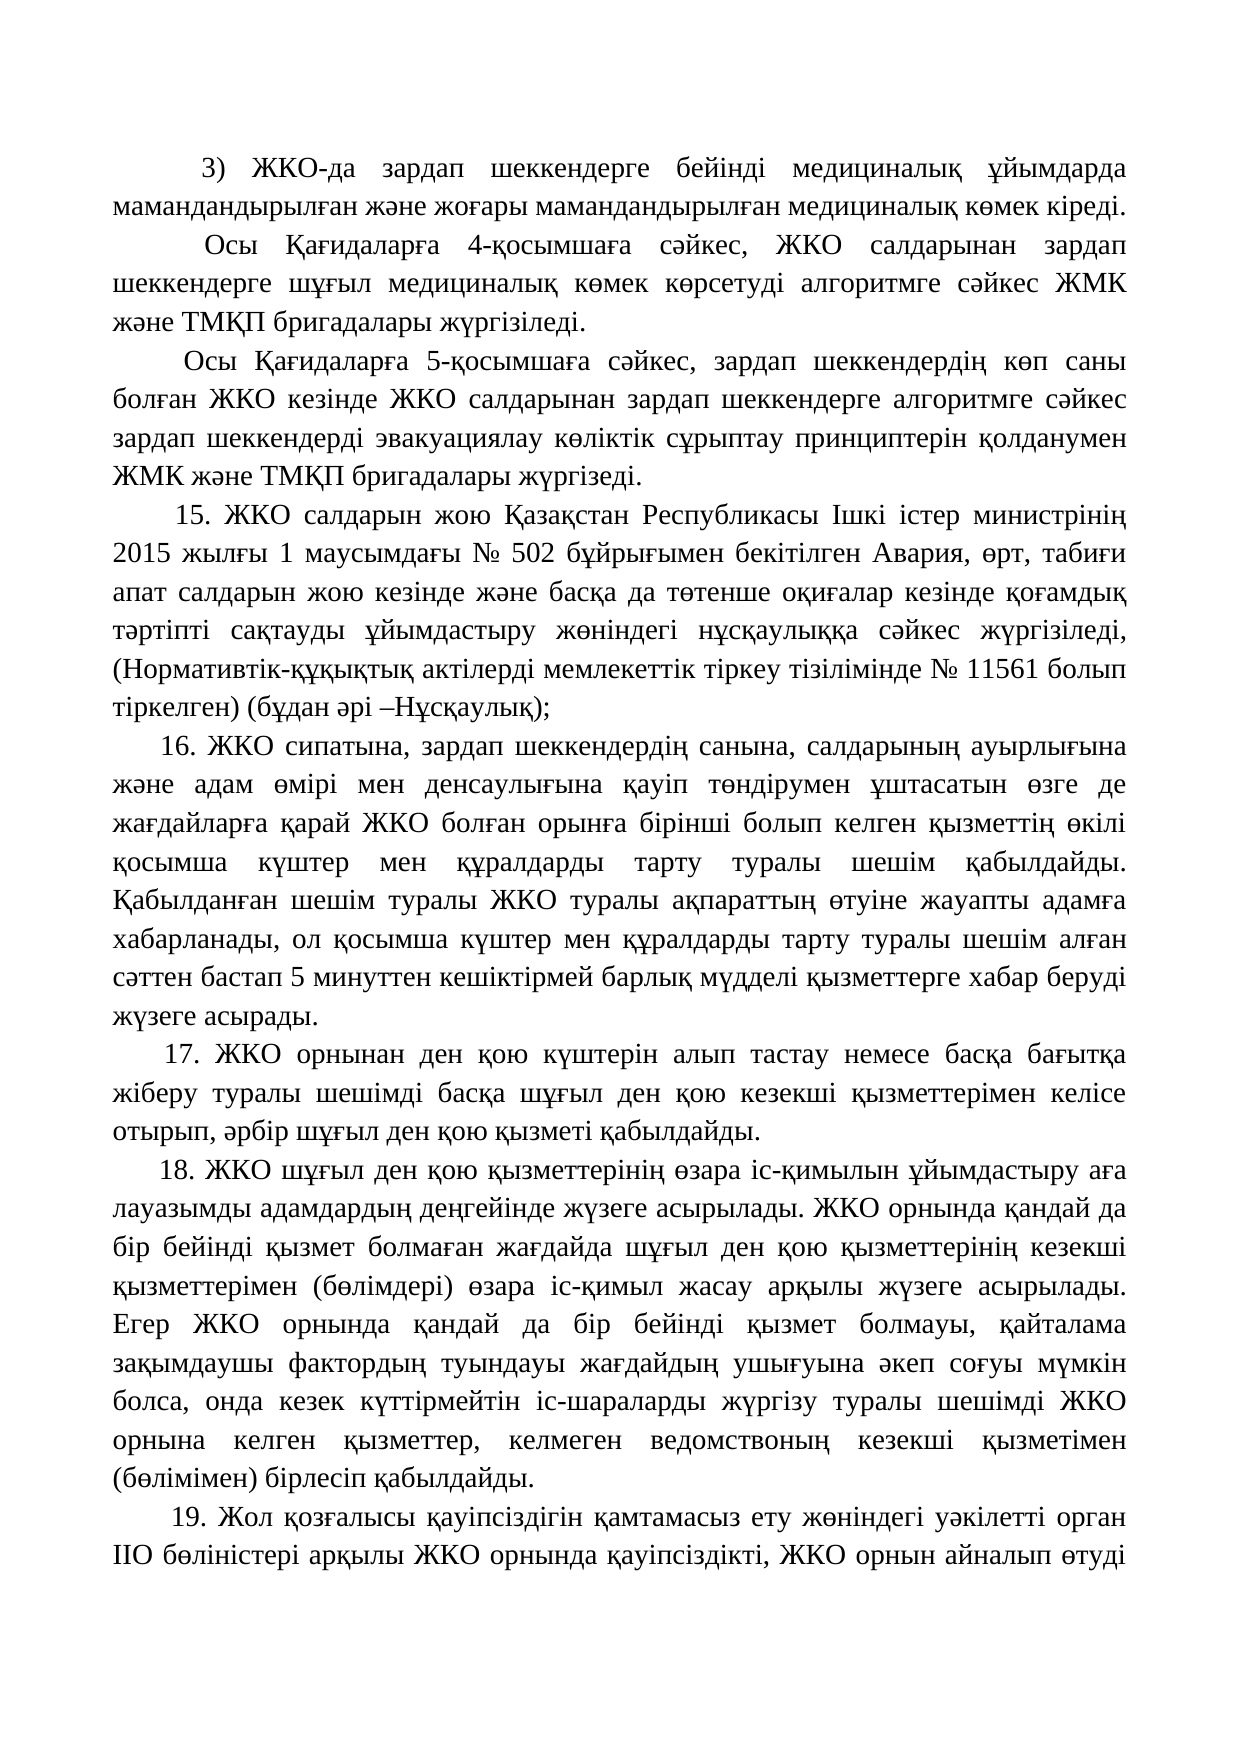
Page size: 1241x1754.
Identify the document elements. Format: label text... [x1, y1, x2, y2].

text Осы Қағидаларға 4-қосымшаға сәйкес, ЖКО салдарынан зардап шеккендерге шұғыл медициналық көмек көрсетуді алгоритмге сәйкес ЖМК және ТМҚП бригадалары жүргізіледі. [112, 227, 1128, 338]
text 17. ЖКО орнынан ден қою күштерін алып тастау немесе басқа бағытқа жіберу туралы шешімді басқа шұғыл ден қою кезекші қызметтерімен келісе отырып, әрбір шұғыл ден қою қызметі қабылдайды. [112, 1036, 1128, 1147]
text Осы Қағидаларға 5-қосымшаға сәйкес, зардап шеккендердің көп саны болған ЖКО кезінде ЖКО салдарынан зардап шеккендерге алгоритмге сәйкес зардап шеккендерді эвакуациялау көліктік сұрыптау принциптерін қолданумен ЖМК және ТМҚП бригадалары жүргізеді. [112, 343, 1128, 492]
text 15. ЖКО салдарын жою Қазақстан Республикасы Ішкі істер министрінің 2015 жылғы 1 маусымдағы № 502 бұйрығымен бекітілген Авария, өрт, табиғи апат салдарын жою кезінде және басқа да төтенше оқиғалар кезінде қоғамдық тәртіпті сақтауды ұйымдастыру жөніндегі нұсқаулыққа сәйкес жүргізіледі, (Нормативтік-құқықтық актілерді мемлекеттік тіркеу тізілімінде № 11561 болып тіркелген) (бұдан әрі –Нұсқаулық); [112, 497, 1128, 723]
text 16. ЖКО сипатына, зардап шеккендердің санына, салдарының ауырлығына және адам өмірі мен денсаулығына қауіп төндірумен ұштасатын өзге де жағдайларға қарай ЖКО болған орынға бірінші болып келген қызметтің өкілі қосымша күштер мен құралдарды тарту туралы шешім қабылдайды. Қабылданған шешім туралы ЖКО туралы ақпараттың өтуіне жауапты адамға хабарланады, ол қосымша күштер мен құралдарды тарту туралы шешім алған сәттен бастап 5 минуттен кешіктірмей барлық мүдделі қызметтерге хабар беруді жүзеге асырады. [112, 728, 1128, 1031]
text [112, 1499, 1128, 1571]
text 18. ЖКО шұғыл ден қою қызметтерінің өзара іс-қимылын ұйымдастыру аға лауазымды адамдардың деңгейінде жүзеге асырылады. ЖКО орнында қандай да бір бейінді қызмет болмаған жағдайда шұғыл ден қою қызметтерінің кезекші қызметтерімен (бөлімдері) өзара іс-қимыл жасау арқылы жүзеге асырылады. Егер ЖКО орнында қандай да бір бейінді қызмет болмауы, қайталама зақымдаушы фактордың туындауы жағдайдың ушығуына әкеп соғуы мүмкін болса, онда кезек күттірмейтін іс-шараларды жүргізу туралы шешімді ЖКО орнына келген қызметтер, келмеген ведомствоның кезекші қызметімен (бөлімімен) бірлесіп қабылдайды. [112, 1152, 1128, 1494]
text 3) ЖКО-да зардап шеккендерге бейінді медициналық ұйымдарда мамандандырылған және жоғары мамандандырылған медициналық көмек кіреді. [112, 150, 1128, 222]
